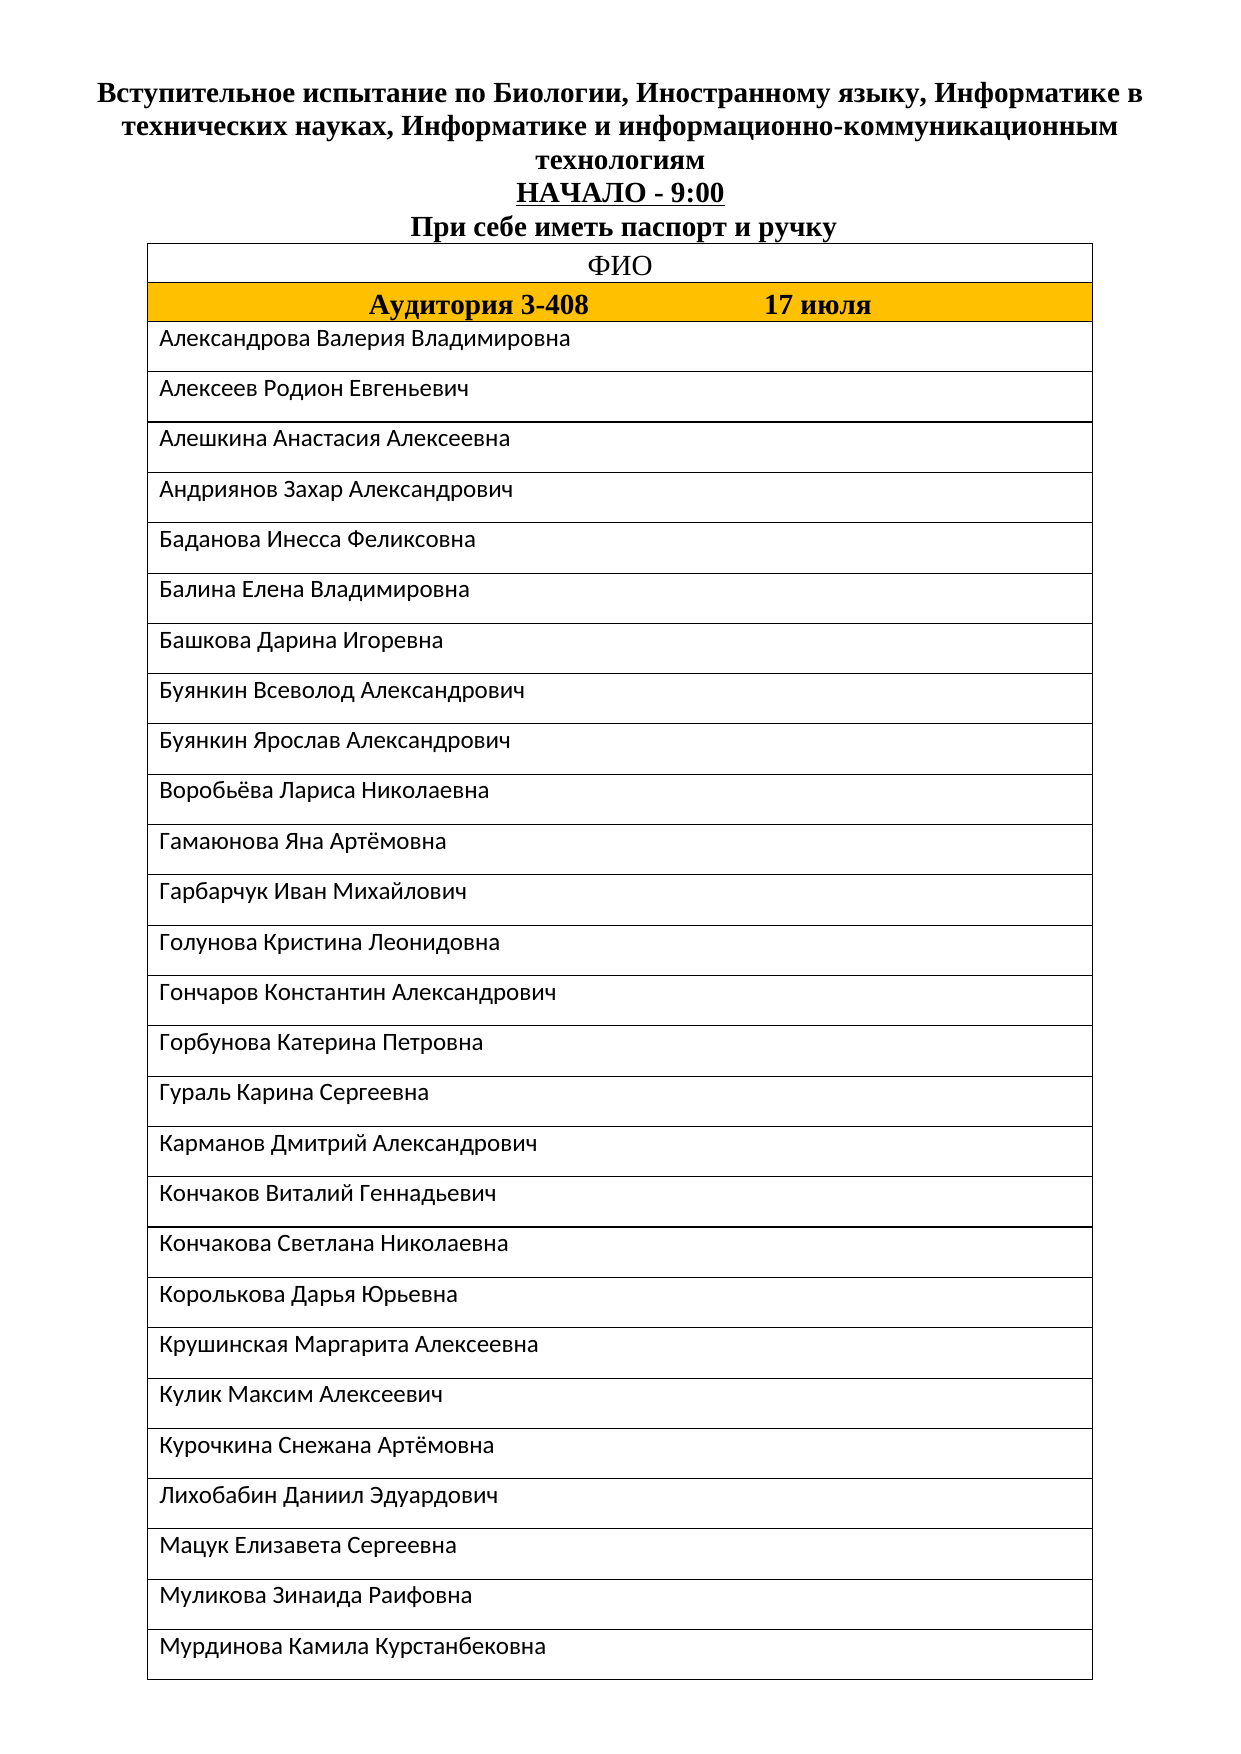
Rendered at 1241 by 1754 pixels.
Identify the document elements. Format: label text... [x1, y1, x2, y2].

table_cell Кончаков Виталий Геннадьевич [148, 1177, 1092, 1226]
table_cell Баданова Инесса Феликсовна [148, 523, 1092, 572]
table_cell Мурдинова Камила Курстанбековна [148, 1630, 1092, 1679]
table_cell Голунова Кристина Леонидовна [148, 926, 1092, 975]
table_cell Алешкина Анастасия Алексеевна [148, 423, 1092, 472]
text При себе иметь паспорт и ручку [75, 209, 1165, 243]
table_cell Гамаюнова Яна Артёмовна [148, 825, 1092, 874]
table_cell Башкова Дарина Игоревна [148, 624, 1092, 673]
table_cell Мацук Елизавета Сергеевна [148, 1529, 1092, 1579]
text Вступительное испытание по Биологии, Иностранному языку, Информатике в технических науках, Информатике и информационно-коммуникационным технологиям [75, 75, 1165, 176]
table_cell Карманов Дмитрий Александрович [148, 1127, 1092, 1176]
table_cell Горбунова Катерина Петровна [148, 1026, 1092, 1076]
table_header ФИО [148, 244, 1092, 282]
table_cell Александрова Валерия Владимировна [148, 322, 1092, 371]
table_cell Курочкина Снежана Артёмовна [148, 1429, 1092, 1478]
table_cell Андриянов Захар Александрович [148, 473, 1092, 522]
table_cell Алексеев Родион Евгеньевич [148, 372, 1092, 421]
table_cell Аудитория 3-408 17 июля [148, 283, 1092, 321]
table_cell Воробьёва Лариса Николаевна [148, 775, 1092, 824]
table_cell Королькова Дарья Юрьевна [148, 1278, 1092, 1327]
table_cell Гарбарчук Иван Михайлович [148, 875, 1092, 924]
table_cell Буянкин Всеволод Александрович [148, 674, 1092, 723]
table_cell Гураль Карина Сергеевна [148, 1077, 1092, 1126]
table_cell Крушинская Маргарита Алексеевна [148, 1328, 1092, 1377]
table_cell Кулик Максим Алексеевич [148, 1379, 1092, 1428]
table_cell Балина Елена Владимировна [148, 574, 1092, 623]
table_cell Муликова Зинаида Раифовна [148, 1580, 1092, 1629]
table_cell Лихобабин Даниил Эдуардович [148, 1479, 1092, 1528]
text НАЧАЛО - 9:00 [75, 176, 1165, 209]
table_cell Кончакова Светлана Николаевна [148, 1228, 1092, 1277]
table_cell Буянкин Ярослав Александрович [148, 724, 1092, 774]
table_cell Гончаров Константин Александрович [148, 976, 1092, 1025]
